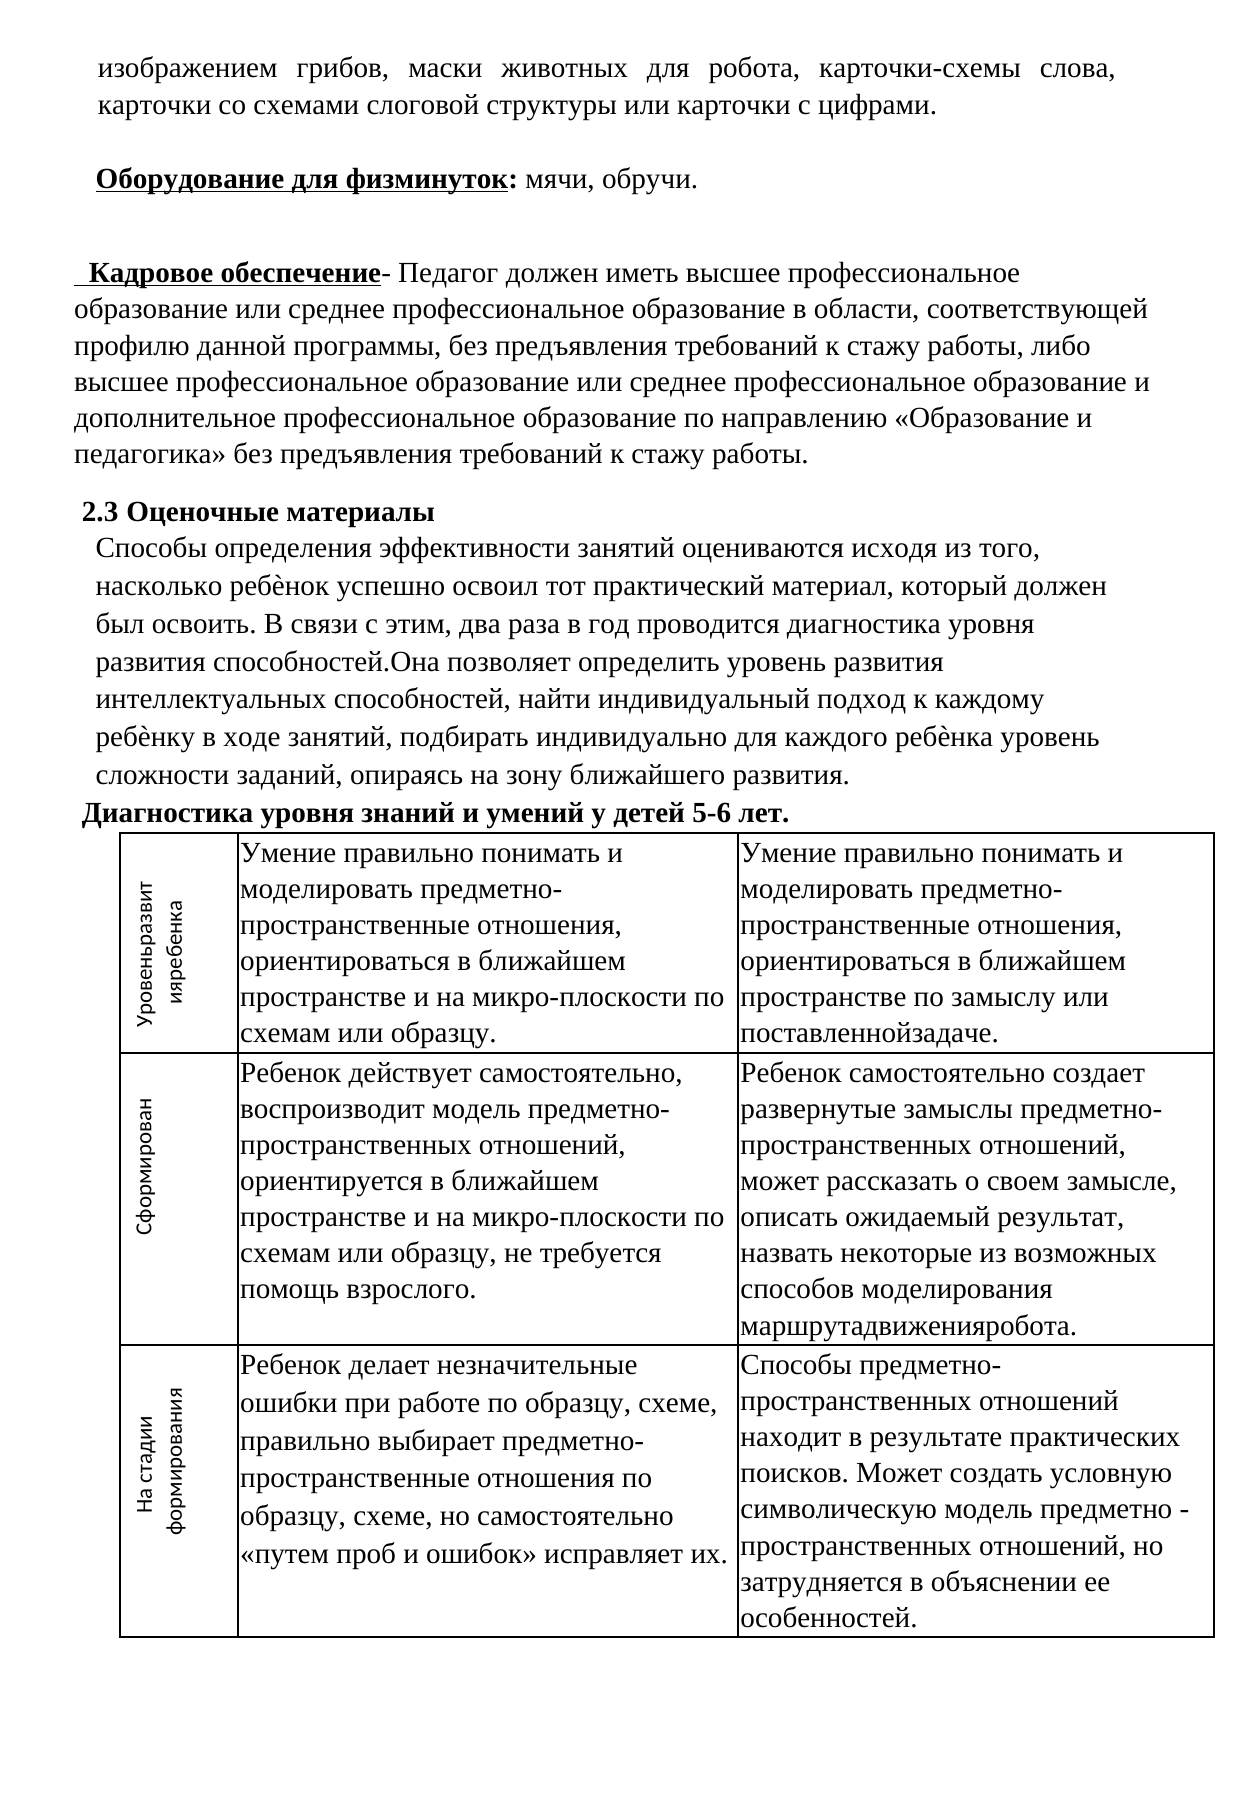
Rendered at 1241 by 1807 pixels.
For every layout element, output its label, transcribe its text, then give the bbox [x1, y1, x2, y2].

table_cell Ребенок делает незначительные ошибки при работе по образцу, схеме, правильно выбирает предметно- пространственные отношения по образцу, схеме, но самостоятельно «путем проб и ошибок» исправляет их. [239, 1346, 737, 1636]
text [97, 50, 1117, 121]
table_cell Ребенок действует самостоятельно, воспроизводит модель предметно- пространственных отношений, ориентируется в ближайшем пространстве и на микро-плоскости по схемам или образцу, не требуется помощь взрослого. [239, 1054, 737, 1344]
table_header Умение правильно понимать и моделировать предметно- пространственные отношения, ориентироваться в ближайшем пространстве по замыслу или поставленнойзадаче. [739, 834, 1213, 1052]
text 2.3 Оценочные материалы [74, 494, 1167, 527]
table_cell Ребенок самостоятельно создает развернутые замыслы предметно- пространственных отношений, может рассказать о своем замысле, описать ожидаемый результат, назвать некоторые из возможных способов моделирования маршрутадвиженияробота. [739, 1054, 1213, 1344]
text Диагностика уровня знаний и умений у детей 5-6 лет. [74, 796, 1167, 829]
text Способы определения эффективности занятий оцениваются исходя из того, насколько ребѐнок успешно освоил тот практический материал, который должен был освоить. В связи с этим, два раза в год проводится диагностика уровня развития способностей.Она позволяет определить уровень развития интеллектуальных способностей, найти индивидуальный подход к каждому ребѐнку в ходе занятий, подбирать индивидуально для каждого ребѐнка уровень сложности заданий, опираясь на зону ближайшего развития. [95, 530, 1142, 791]
text Кадровое обеспечение- Педагог должен иметь высшее профессиональное образование или среднее профессиональное образование в области, соответствующей профилю данной программы, без предъявления требований к стажу работы, либо высшее профессиональное образование или среднее профессиональное образование и дополнительное профессиональное образование по направлению «Образование и педагогика» без предъявления требований к стажу работы. [74, 256, 1167, 470]
text Оборудование для физминуток: мячи, обручи. [95, 162, 1167, 195]
table_cell Способы предметно- пространственных отношений находит в результате практических поисков. Может создать условную символическую модель предметно - пространственных отношений, но затрудняется в объяснении ее особенностей. [739, 1346, 1213, 1636]
table_header [121, 834, 237, 1052]
table_header Умение правильно понимать и моделировать предметно- пространственные отношения, ориентироваться в ближайшем пространстве и на микро-плоскости по схемам или образцу. [239, 834, 737, 1052]
table_cell [121, 1346, 237, 1636]
table_cell [121, 1054, 237, 1344]
